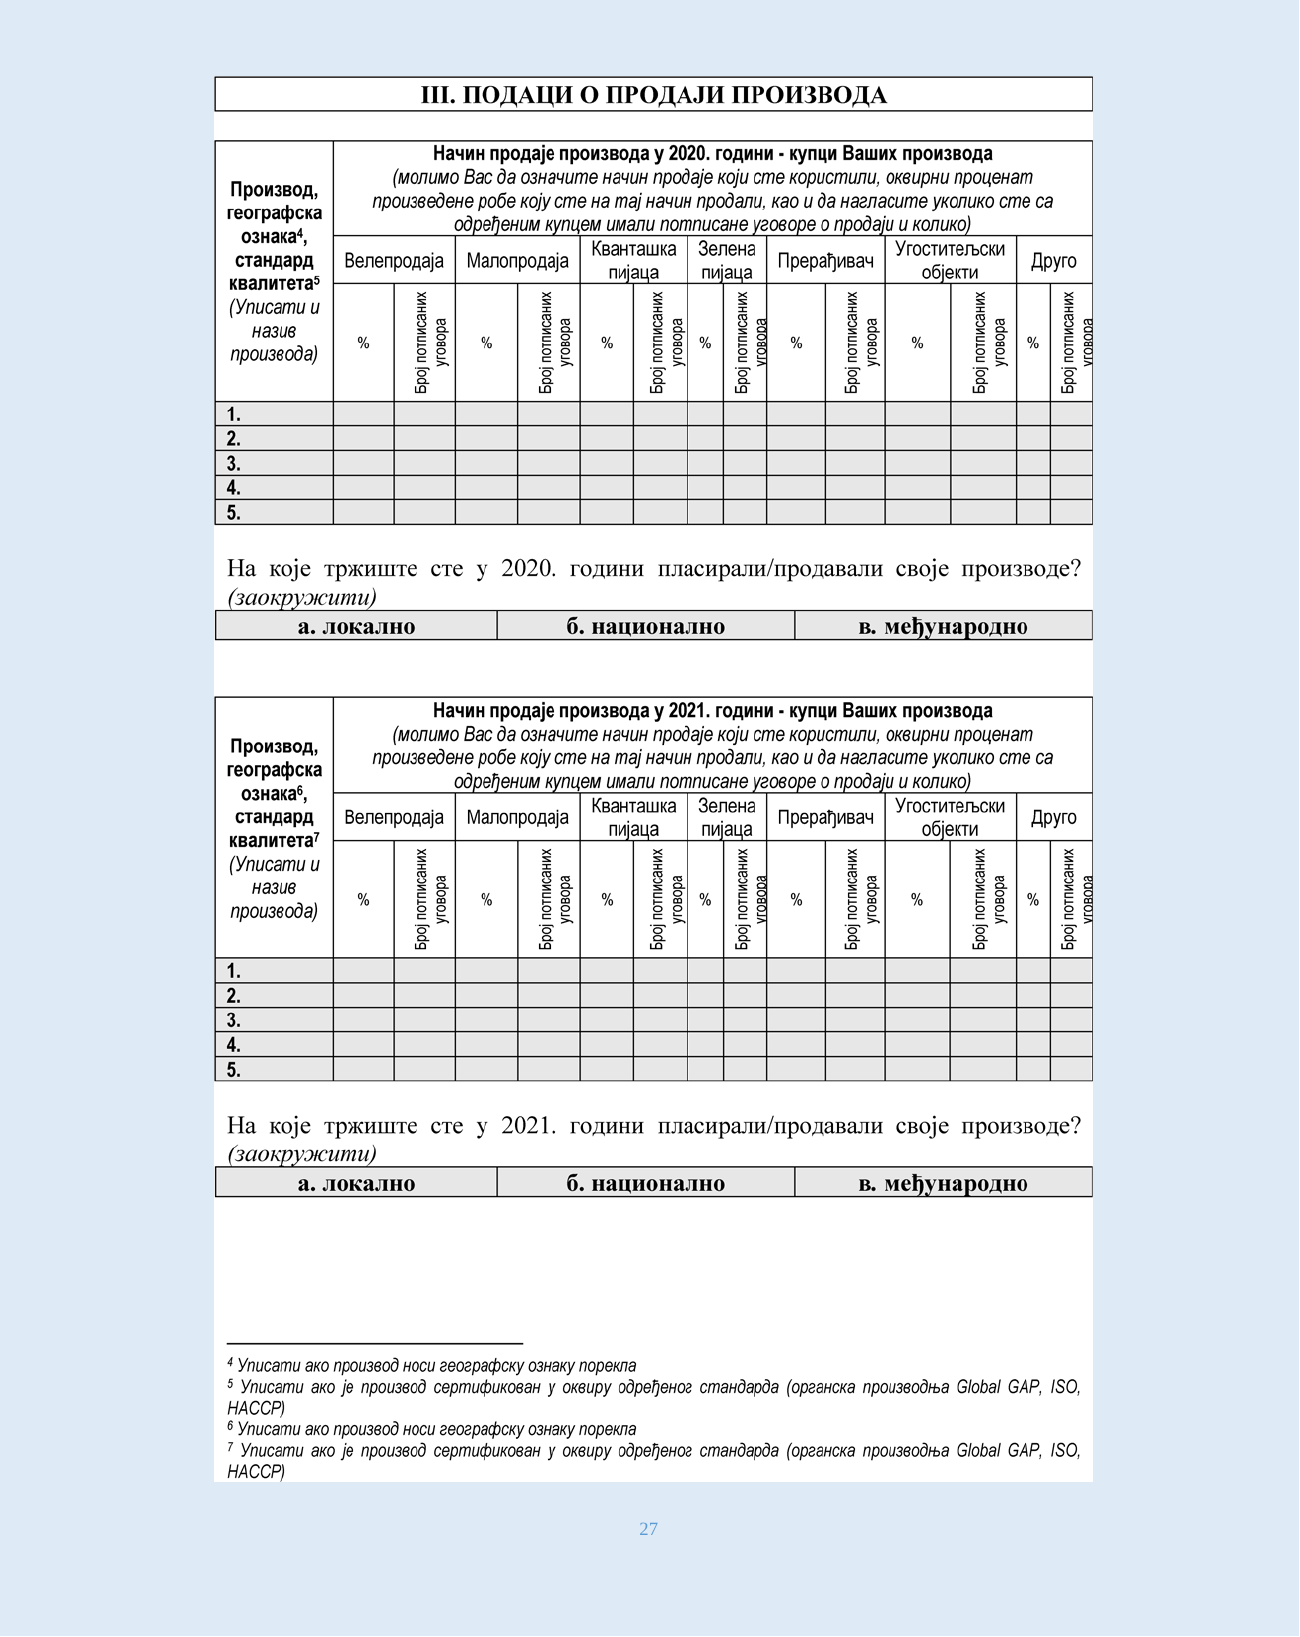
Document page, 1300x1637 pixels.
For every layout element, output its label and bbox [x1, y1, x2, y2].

picture [214, 76, 1093, 1482]
